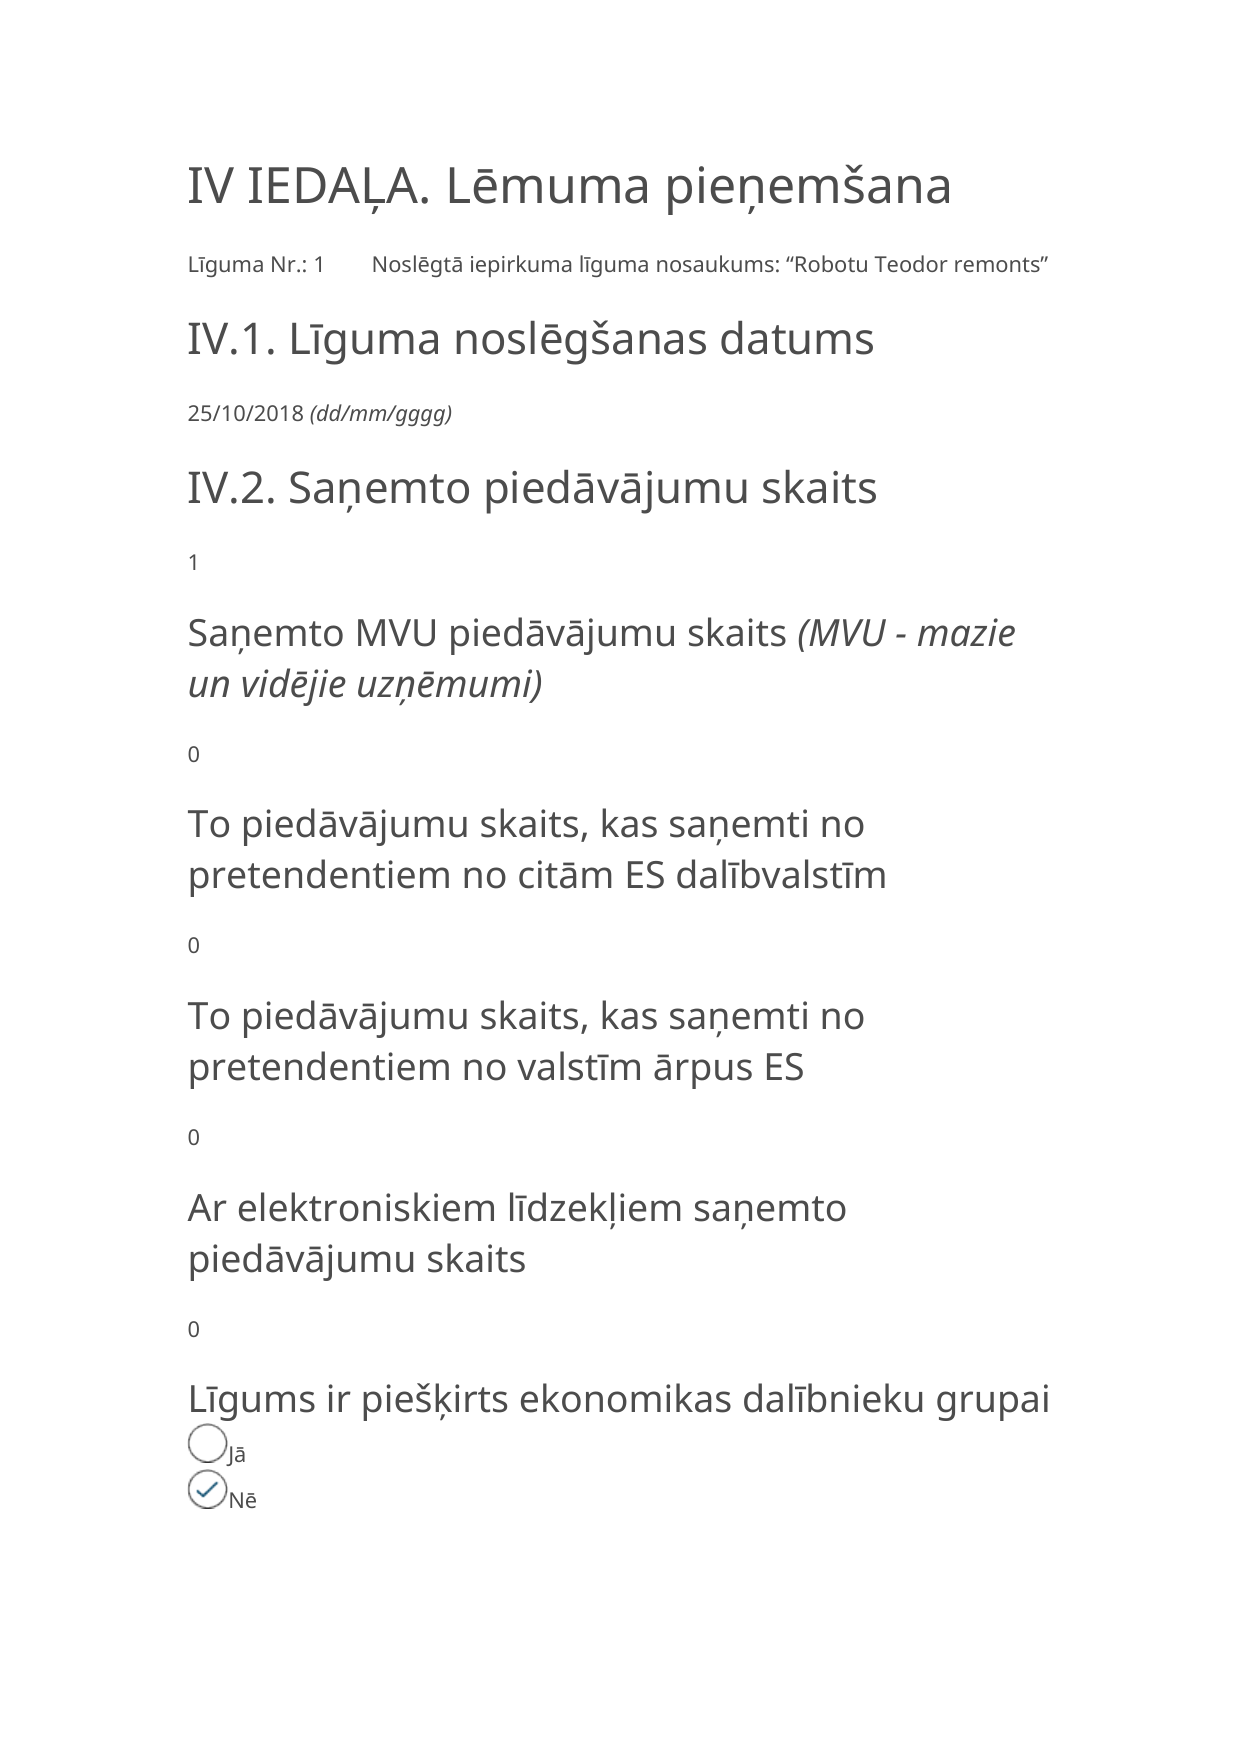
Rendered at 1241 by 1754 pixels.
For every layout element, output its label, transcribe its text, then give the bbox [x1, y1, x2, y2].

text 0 [187, 1312, 1053, 1343]
picture [187, 1423, 229, 1463]
text 1 [187, 546, 1053, 577]
text To piedāvājumu skaits, kas saņemti no pretendentiem no citām ES dalībvalstīm [187, 798, 1053, 900]
text Līgums ir piešķirts ekonomikas dalībnieku grupai [187, 1373, 1053, 1424]
text 0 [187, 1121, 1053, 1152]
text 0 [187, 737, 1053, 768]
text IV IEDAĻA. Lēmuma pieņemšana [187, 150, 1053, 218]
picture [187, 1469, 229, 1509]
text 25/10/2018 (dd/mm/gggg) [187, 396, 1053, 428]
text Nē [187, 1469, 1053, 1514]
text Saņemto MVU piedāvājumu skaits (MVU - mazie un vidējie uzņēmumi) [187, 606, 1053, 708]
text IV.2. Saņemto piedāvājumu skaits [187, 457, 1053, 516]
text IV.1. Līguma noslēgšanas datums [187, 308, 1053, 367]
text To piedāvājumu skaits, kas saņemti no pretendentiem no valstīm ārpus ES [187, 989, 1053, 1091]
text Līguma Nr.: 1 Noslēgtā iepirkuma līguma nosaukums: “Robotu Teodor remonts” [187, 247, 1053, 278]
text Jā [187, 1424, 1053, 1469]
text Ar elektroniskiem līdzekļiem saņemto piedāvājumu skaits [187, 1181, 1053, 1283]
text 0 [187, 929, 1053, 960]
